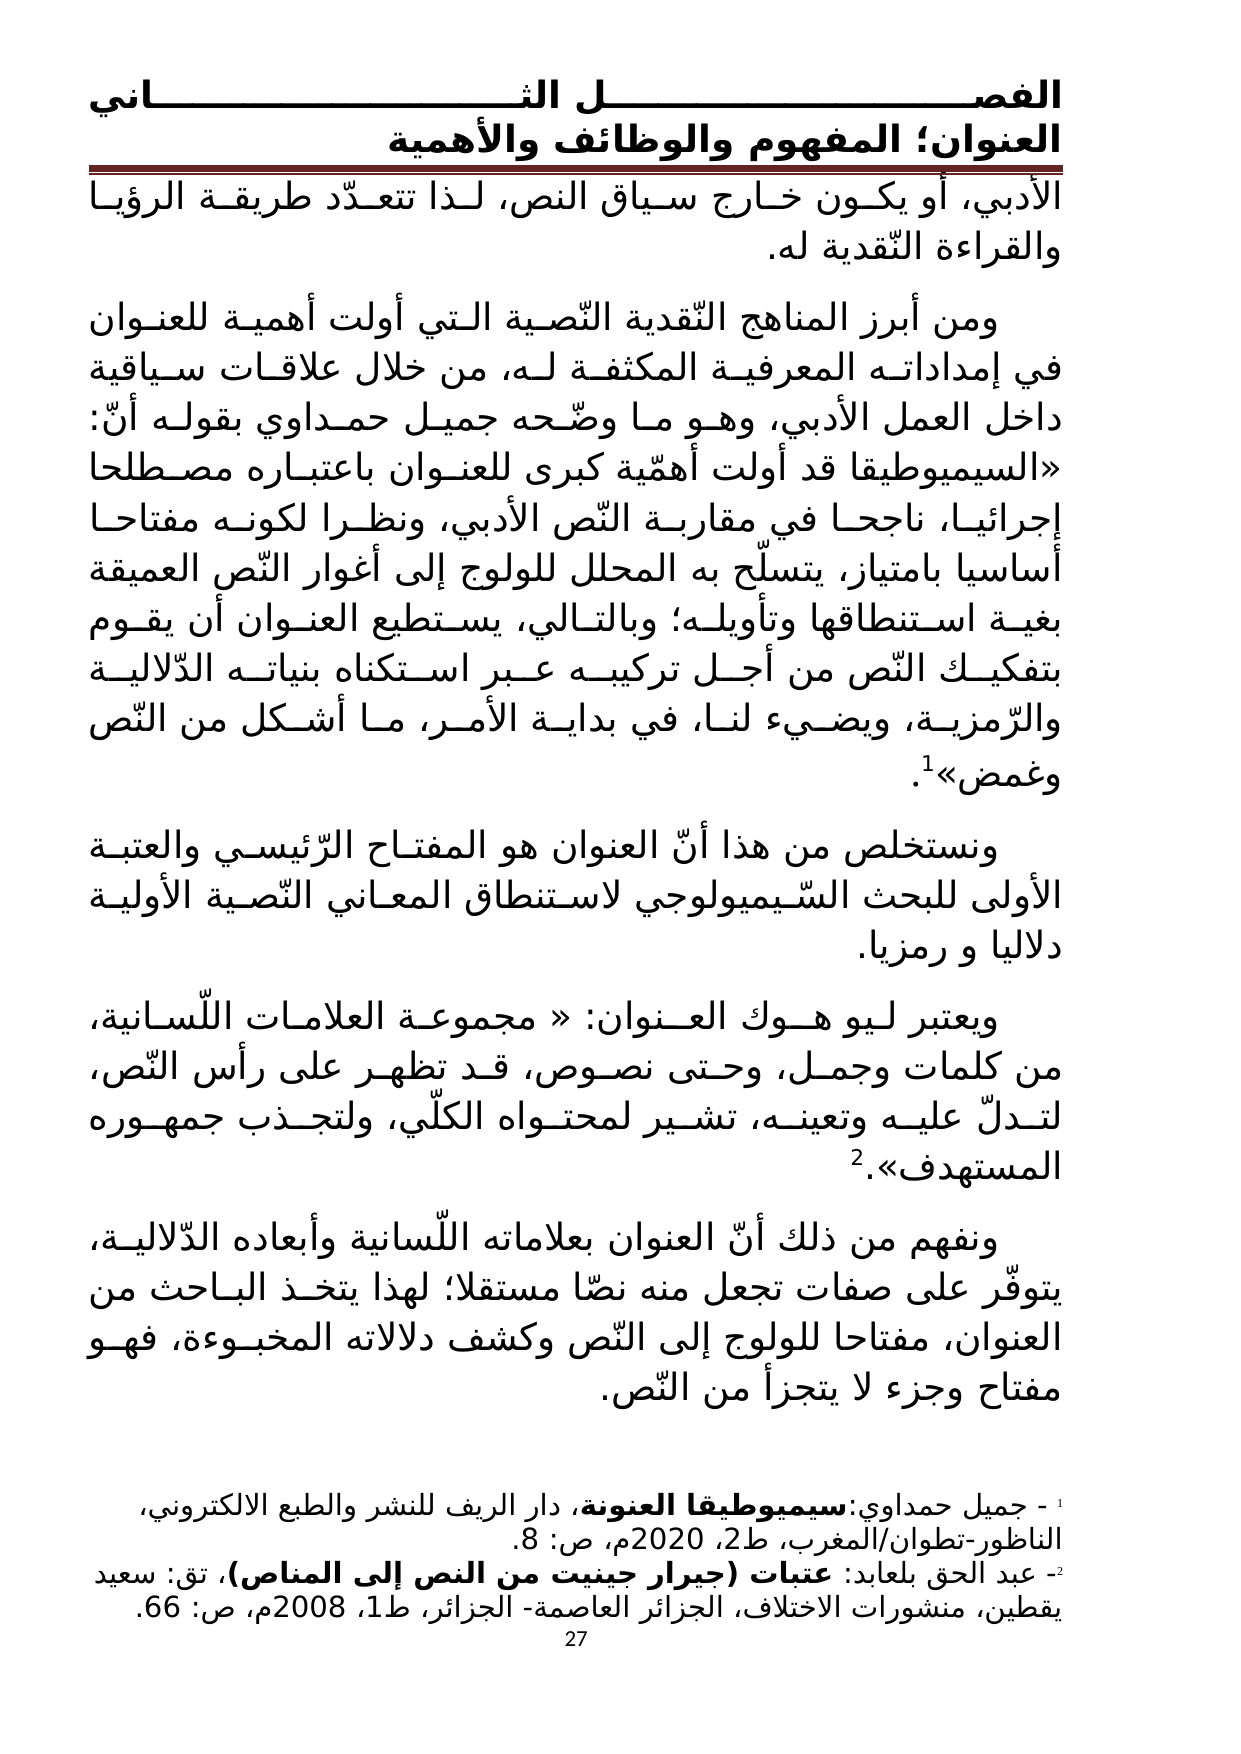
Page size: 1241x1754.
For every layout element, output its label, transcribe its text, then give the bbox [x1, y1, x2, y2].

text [89, 175, 1063, 268]
text ويعتبر لـيو هـوك العـنوان: « مجموعة العلامات اللّسانية، من كلمات وجمل، وحتى نصوص، قد تظهر على رأس النّص، لتدلّ عليه وتعينه، تشير لمحتواه الكلّي، ولتجذب جمهوره المستهدف». [89, 994, 1063, 1188]
text ونستخلص من هذا أنّ العنوان هو المفتاح الرّئيسي والعتبة الأولى للبحث السّيميولوجي لاستنطاق المعاني النّصية الأولية دلاليا و رمزيا. [89, 823, 1063, 967]
text ومن أبرز المناهج النّقدية النّصية التي أولت أهمية للعنوان في إمداداته المعرفية المكثفة له، من خلال علاقات سياقية داخل العمل الأدبي، وهو ما وضّحه جميل حمداوي بقوله أنّ: «السيميوطيقا قد أولت أهمّية كبرى للعنوان باعتباره مصطلحا إجرائيا، ناجحا في مقاربة النّص الأدبي، ونظرا لكونه مفتاحا أساسيا بامتياز، يتسلّح به المحلل للولوج إلى أغوار النّص العميقة بغية استنطاقها وتأويله؛ وبالتالي، يستطيع العنوان أن يقوم بتفكيك النّص من أجل تركيبه عبر استكناه بنياته الدّلالية والرّمزية، ويضيء لنا، في بداية الأمر، ما أشكل من النّص وغمض». [89, 296, 1063, 795]
text ونفهم من ذلك أنّ العنوان بعلاماته اللّسانية وأبعاده الدّلالية، يتوفّر على صفات تجعل منه نصّا مستقلا؛ لهذا يتخذ الباحث من العنوان، مفتاحا للولوج إلى النّص وكشف دلالاته المخبوءة، فهو مفتاح وجزء لا يتجزأ من النّص. [89, 1216, 1063, 1410]
